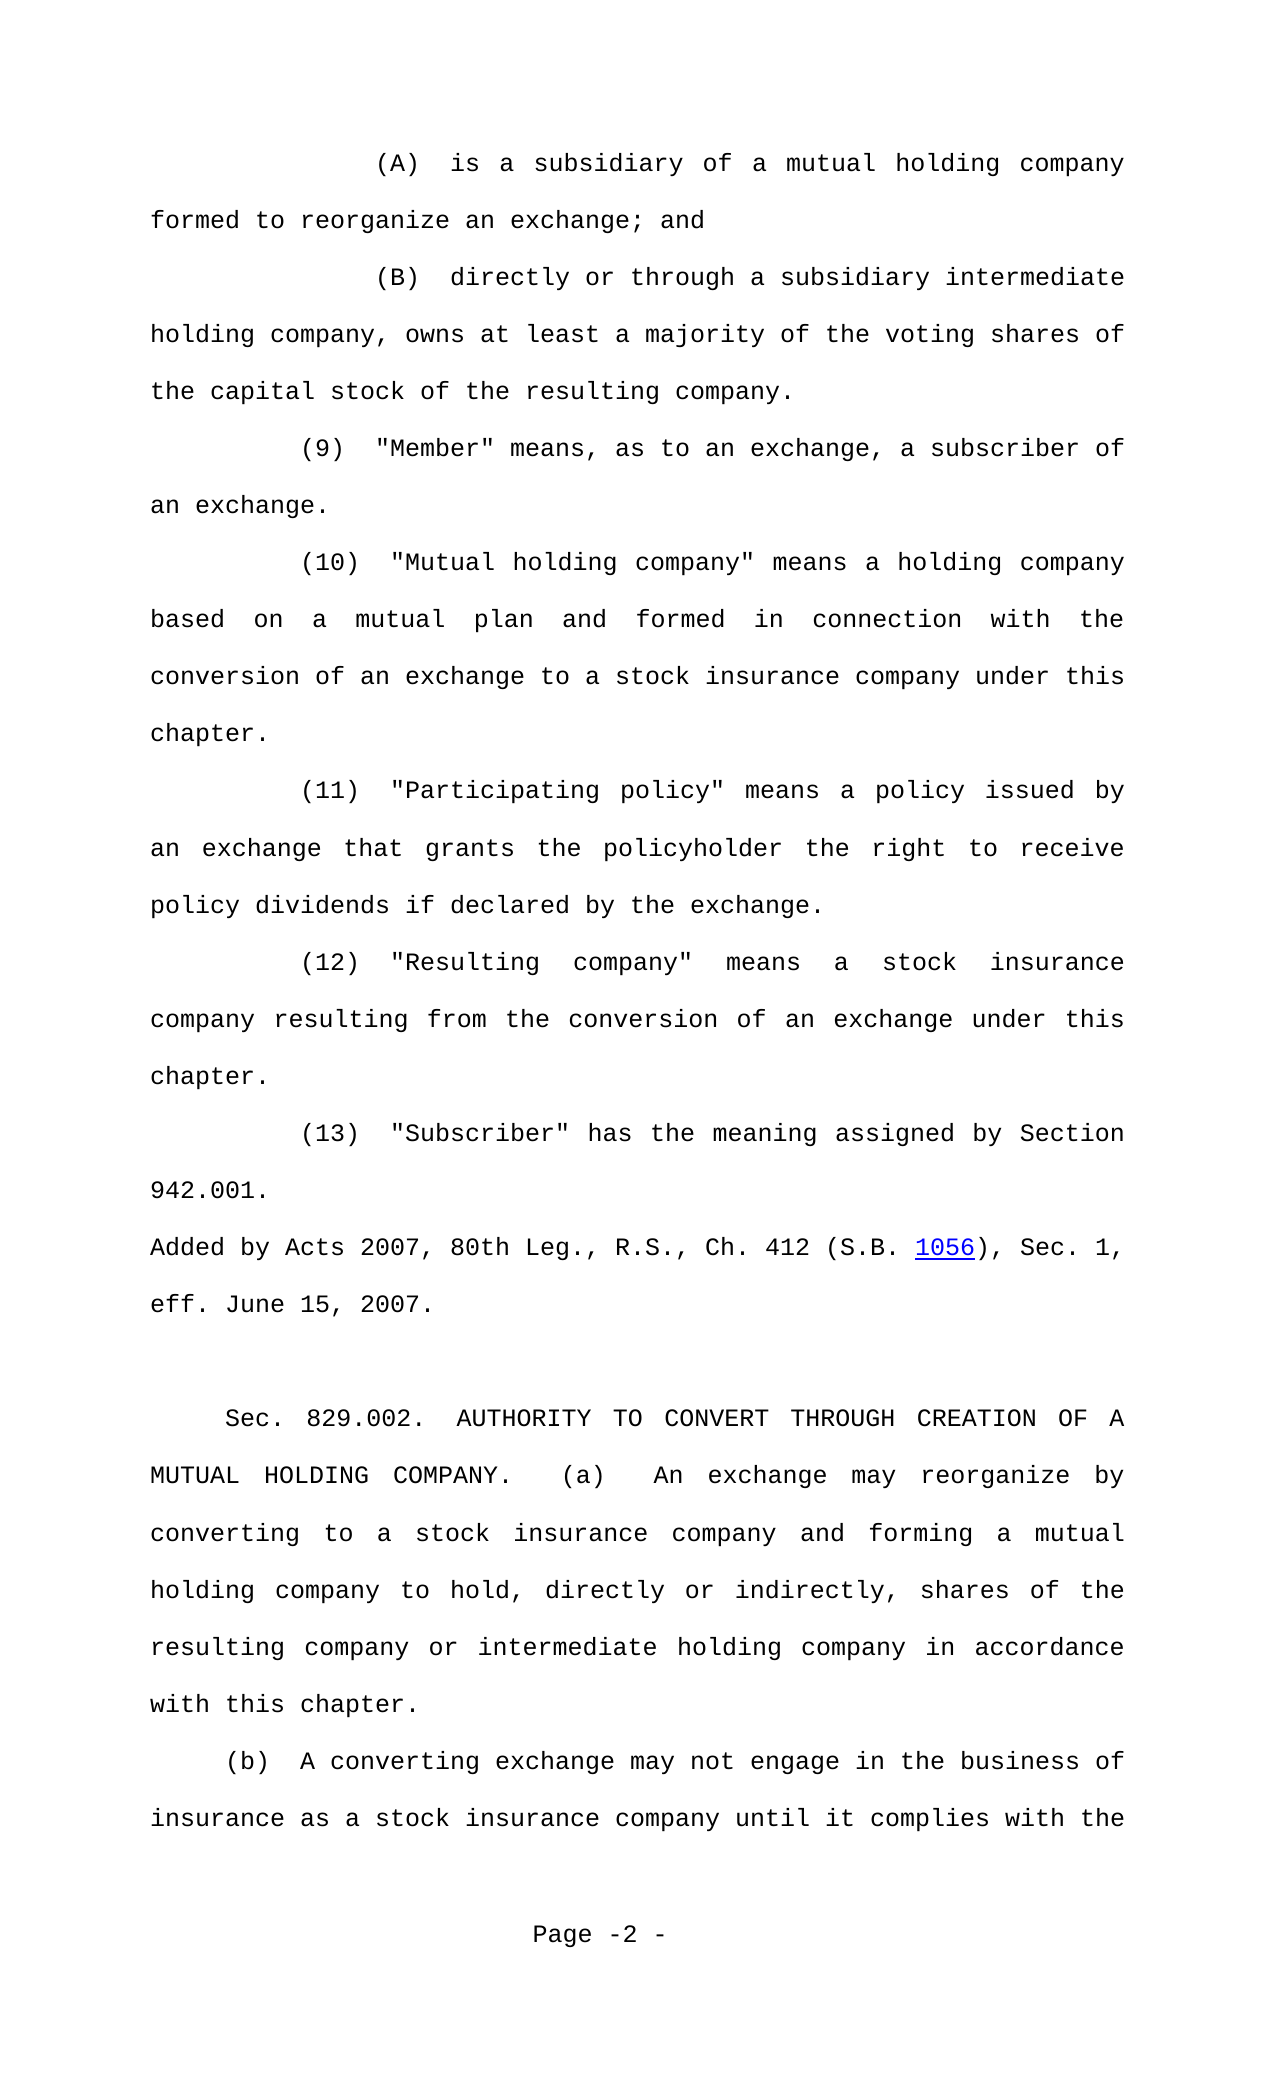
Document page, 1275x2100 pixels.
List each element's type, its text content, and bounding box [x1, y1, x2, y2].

text (12) "Resulting company" means a stock insurance company resulting from the conversion of an exchange under this chapter. [150, 949, 1125, 1092]
text (13) "Subscriber" has the meaning assigned by Section 942.001. [150, 1120, 1125, 1206]
text (B) directly or through a subsidiary intermediate holding company, owns at least a majority of the voting shares of the capital stock of the resulting company. [150, 264, 1125, 407]
text (10) "Mutual holding company" means a holding company based on a mutual plan and formed in connection with the conversion of an exchange to a stock insurance company under this chapter. [150, 549, 1125, 749]
text (A) is a subsidiary of a mutual holding company formed to reorganize an exchange; and [150, 150, 1125, 236]
text Sec. 829.002. AUTHORITY TO CONVERT THROUGH CREATION OF A MUTUAL HOLDING COMPANY. (a) An exchange may reorganize by converting to a stock insurance company and forming a mutual holding company to hold, directly or indirectly, shares of the resulting company or intermediate holding company in accordance with this chapter. [150, 1406, 1125, 1720]
text Added by Acts 2007, 80th Leg., R.S., Ch. 412 (S.B. 1056), Sec. 1, eff. June 15, 2007. [150, 1234, 1125, 1320]
text (9) "Member" means, as to an exchange, a subscriber of an exchange. [150, 435, 1125, 521]
text (11) "Participating policy" means a policy issued by an exchange that grants the policyholder the right to receive policy dividends if declared by the exchange. [150, 778, 1125, 921]
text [150, 1748, 1125, 1834]
